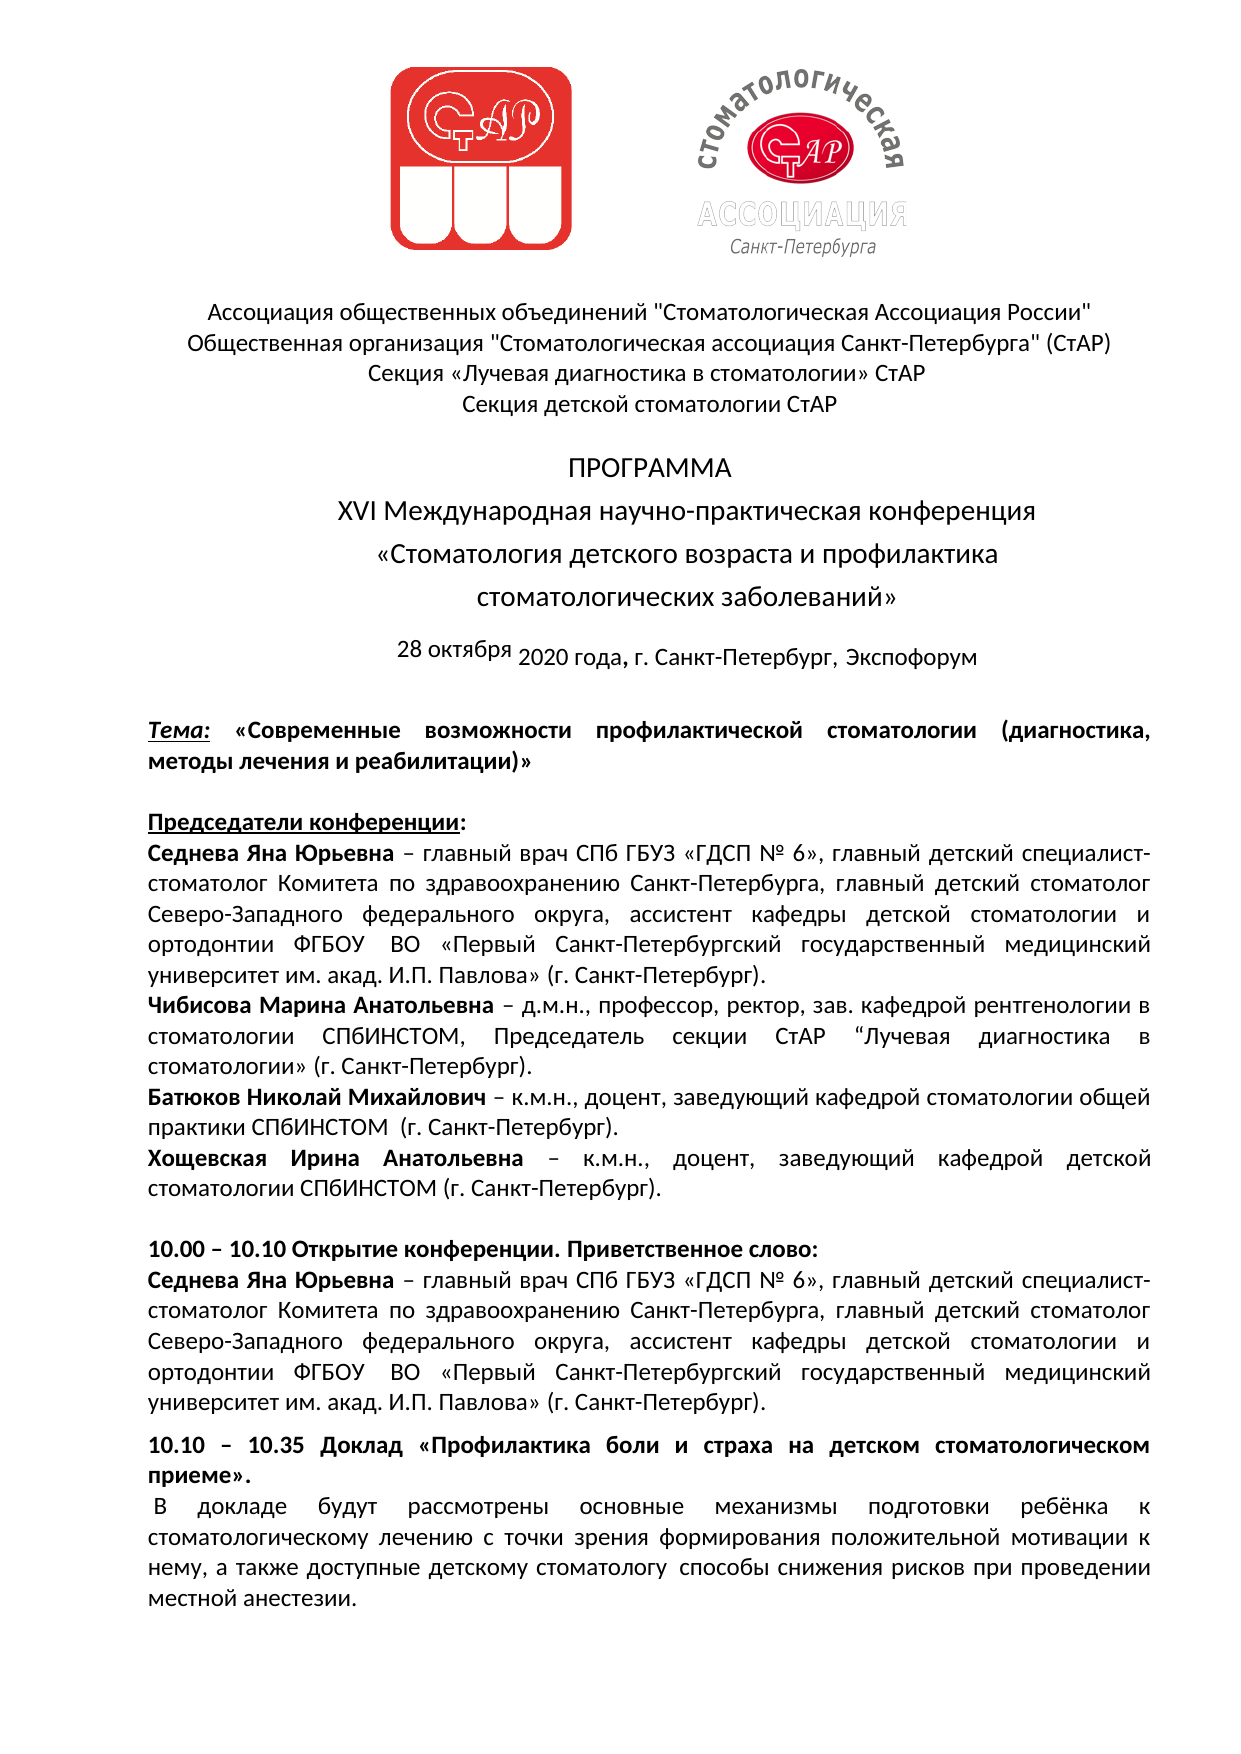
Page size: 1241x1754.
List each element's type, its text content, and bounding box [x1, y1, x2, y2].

text Программа [148, 449, 1152, 492]
text 10.10 – 10.35 Доклад «Профилактика боли и страха на детском стоматологическом приеме». [148, 1429, 1152, 1490]
text Седнева Яна Юрьевна – главный врач СПб ГБУЗ «ГДСП № 6», главный детский специалист-стоматолог Комитета по здравоохранению Санкт-Петербурга, главный детский стоматолог Северо-Западного федерального округа, ассистент кафедры детской стоматологии и ортодонтии ФГБОУ ВО «Первый Санкт-Петербургский государственный медицинский университет им. акад. И.П. Павлова» (г. Санкт-Петербург). [148, 837, 1152, 989]
text Председатели конференции: [148, 806, 1152, 837]
text Батюков Николай Михайлович – к.м.н., доцент, заведующий кафедрой стоматологии общей практики СПбИНСТОМ (г. Санкт-Петербург). [148, 1081, 1152, 1142]
text Общественная организация "Стоматологическая ассоциация Санкт-Петербурга" (СтАР) Секция «Лучевая диагностика в стоматологии» СтАР Секция детской стоматологии СтАР [148, 327, 1152, 418]
text Чибисова Марина Анатольевна – д.м.н., профессор, ректор, зав. кафедрой рентгенологии в стоматологии СПбИНСТОМ, Председатель секции СтАР “Лучевая диагностика в стоматологии» (г. Санкт-Петербург). [148, 989, 1152, 1081]
text Ассоциация общественных объединений "Стоматологическая Ассоциация России" [148, 296, 1152, 327]
text Тема: «Современные возможности профилактической стоматологии (диагностика, методы лечения и реабилитации)» [148, 715, 1152, 776]
text 10.00 – 10.10 Открытие конференции. Приветственное слово: [148, 1233, 1152, 1264]
text Хощевская Ирина Анатольевна – к.м.н., доцент, заведующий кафедрой детской стоматологии СПбИНСТОМ (г. Санкт-Петербург). [148, 1142, 1152, 1203]
text В докладе будут рассмотрены основные механизмы подготовки ребёнка к стоматологическому лечению с точки зрения формирования положительной мотивации к нему, а также доступные детскому стоматологу способы снижения рисков при проведении местной анестезии. [148, 1490, 1152, 1612]
text стоматологических заболеваний» [223, 578, 1152, 621]
text XVI Международная научно-практическая конференция [223, 492, 1152, 535]
picture [697, 69, 907, 257]
text 28 октября 2020 года, г. Санкт-Петербург, Экспофорум [223, 633, 1152, 672]
text Седнева Яна Юрьевна – главный врач СПб ГБУЗ «ГДСП № 6», главный детский специалист-стоматолог Комитета по здравоохранению Санкт-Петербурга, главный детский стоматолог Северо-Западного федерального округа, ассистент кафедры детской стоматологии и ортодонтии ФГБОУ ВО «Первый Санкт-Петербургский государственный медицинский университет им. акад. И.П. Павлова» (г. Санкт-Петербург). [148, 1264, 1152, 1417]
text «Стоматология детского возраста и профилактика [223, 535, 1152, 578]
picture [390, 67, 572, 250]
